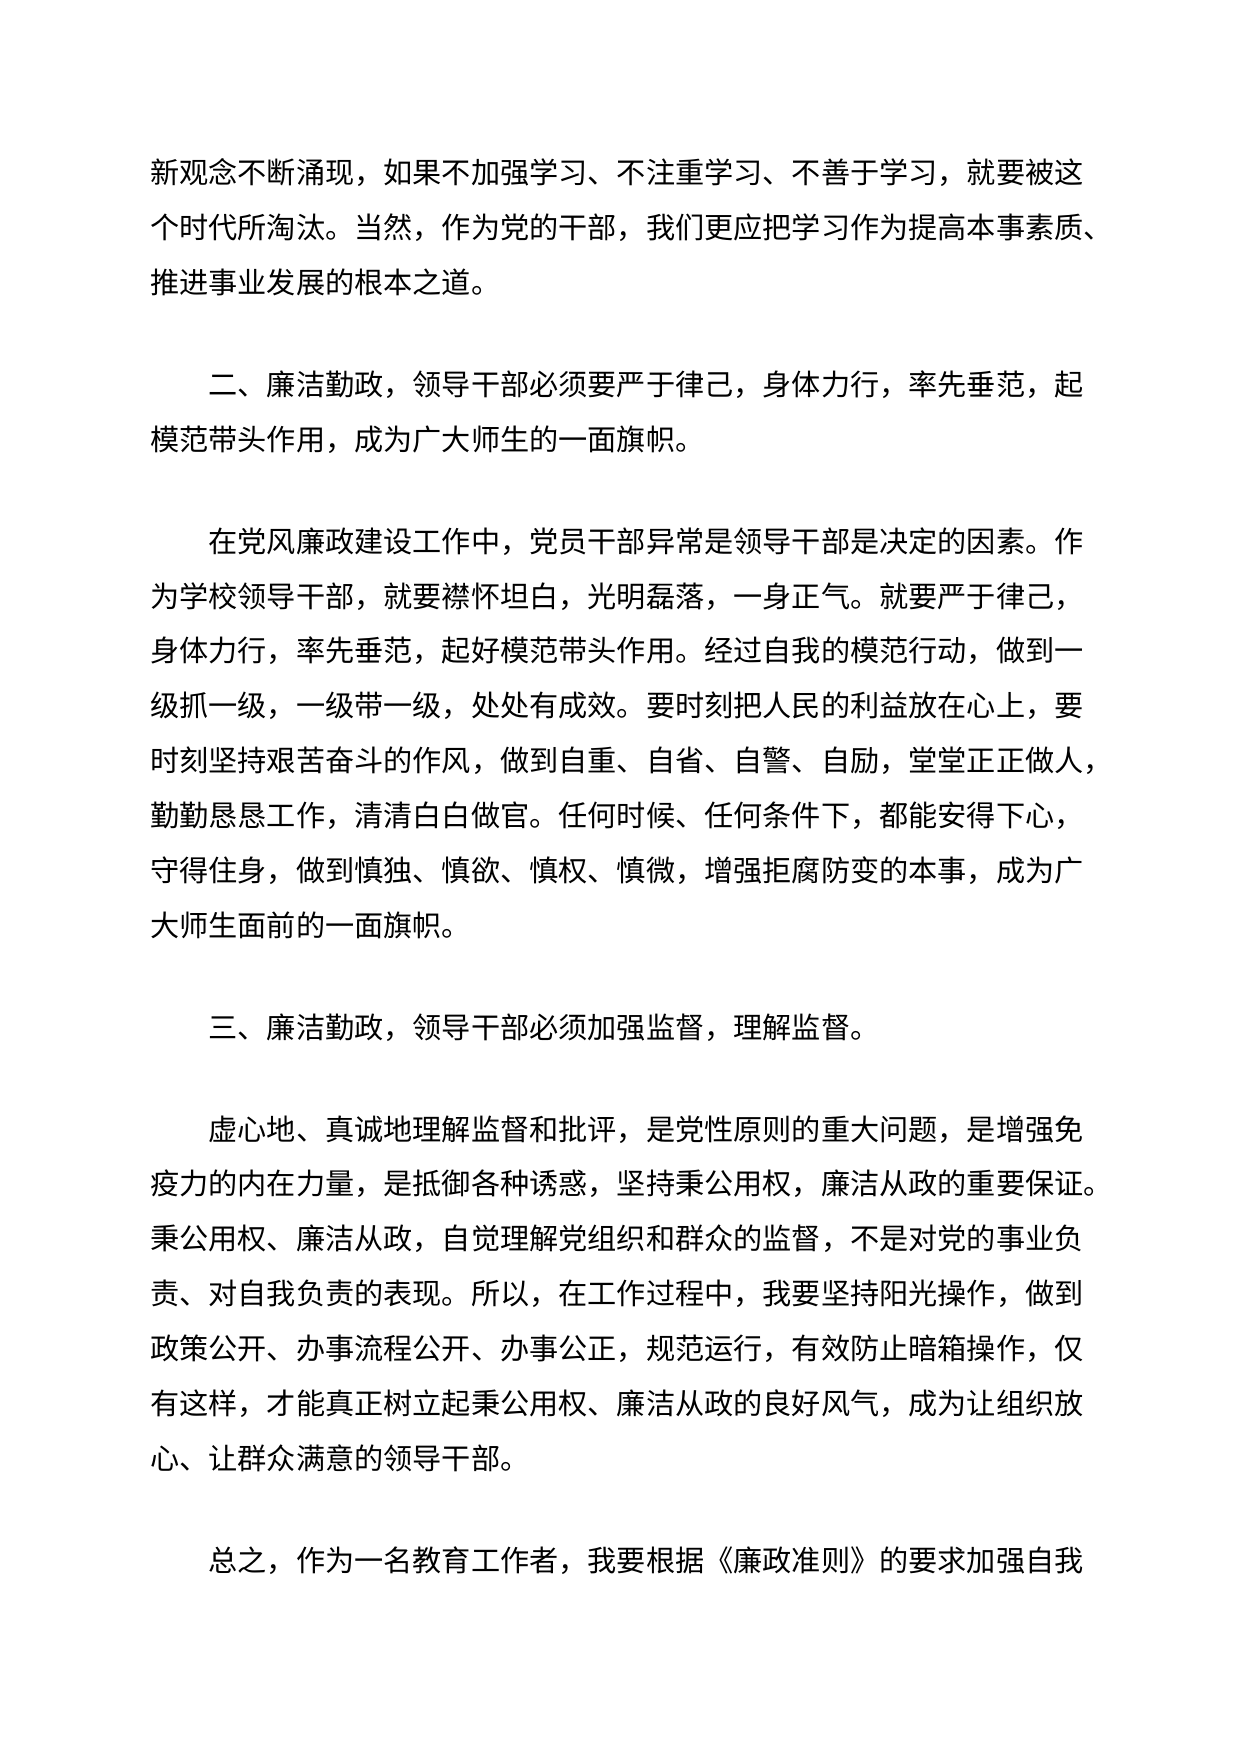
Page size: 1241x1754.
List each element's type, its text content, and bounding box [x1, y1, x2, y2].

text 虚心地、真诚地理解监督和批评，是党性原则的重大问题，是增强免疫力的内在力量，是抵御各种诱惑，坚持秉公用权，廉洁从政的重要保证。秉公用权、廉洁从政，自觉理解党组织和群众的监督，不是对党的事业负责、对自我负责的表现。所以，在工作过程中，我要坚持阳光操作，做到政策公开、办事流程公开、办事公正，规范运行，有效防止暗箱操作，仅有这样，才能真正树立起秉公用权、廉洁从政的良好风气，成为让组织放心、让群众满意的领导干部。 [150, 1106, 1090, 1478]
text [150, 1537, 1090, 1579]
text 二、廉洁勤政，领导干部必须要严于律己，身体力行，率先垂范，起模范带头作用，成为广大师生的一面旗帜。 [150, 362, 1090, 459]
text 三、廉洁勤政，领导干部必须加强监督，理解监督。 [150, 1004, 1090, 1047]
text 在党风廉政建设工作中，党员干部异常是领导干部是决定的因素。作为学校领导干部，就要襟怀坦白，光明磊落，一身正气。就要严于律己，身体力行，率先垂范，起好模范带头作用。经过自我的模范行动，做到一级抓一级，一级带一级，处处有成效。要时刻把人民的利益放在心上，要时刻坚持艰苦奋斗的作风，做到自重、自省、自警、自励，堂堂正正做人，勤勤恳恳工作，清清白白做官。任何时候、任何条件下，都能安得下心，守得住身，做到慎独、慎欲、慎权、慎微，增强拒腐防变的本事，成为广大师生面前的一面旗帜。 [150, 518, 1090, 945]
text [150, 150, 1090, 302]
